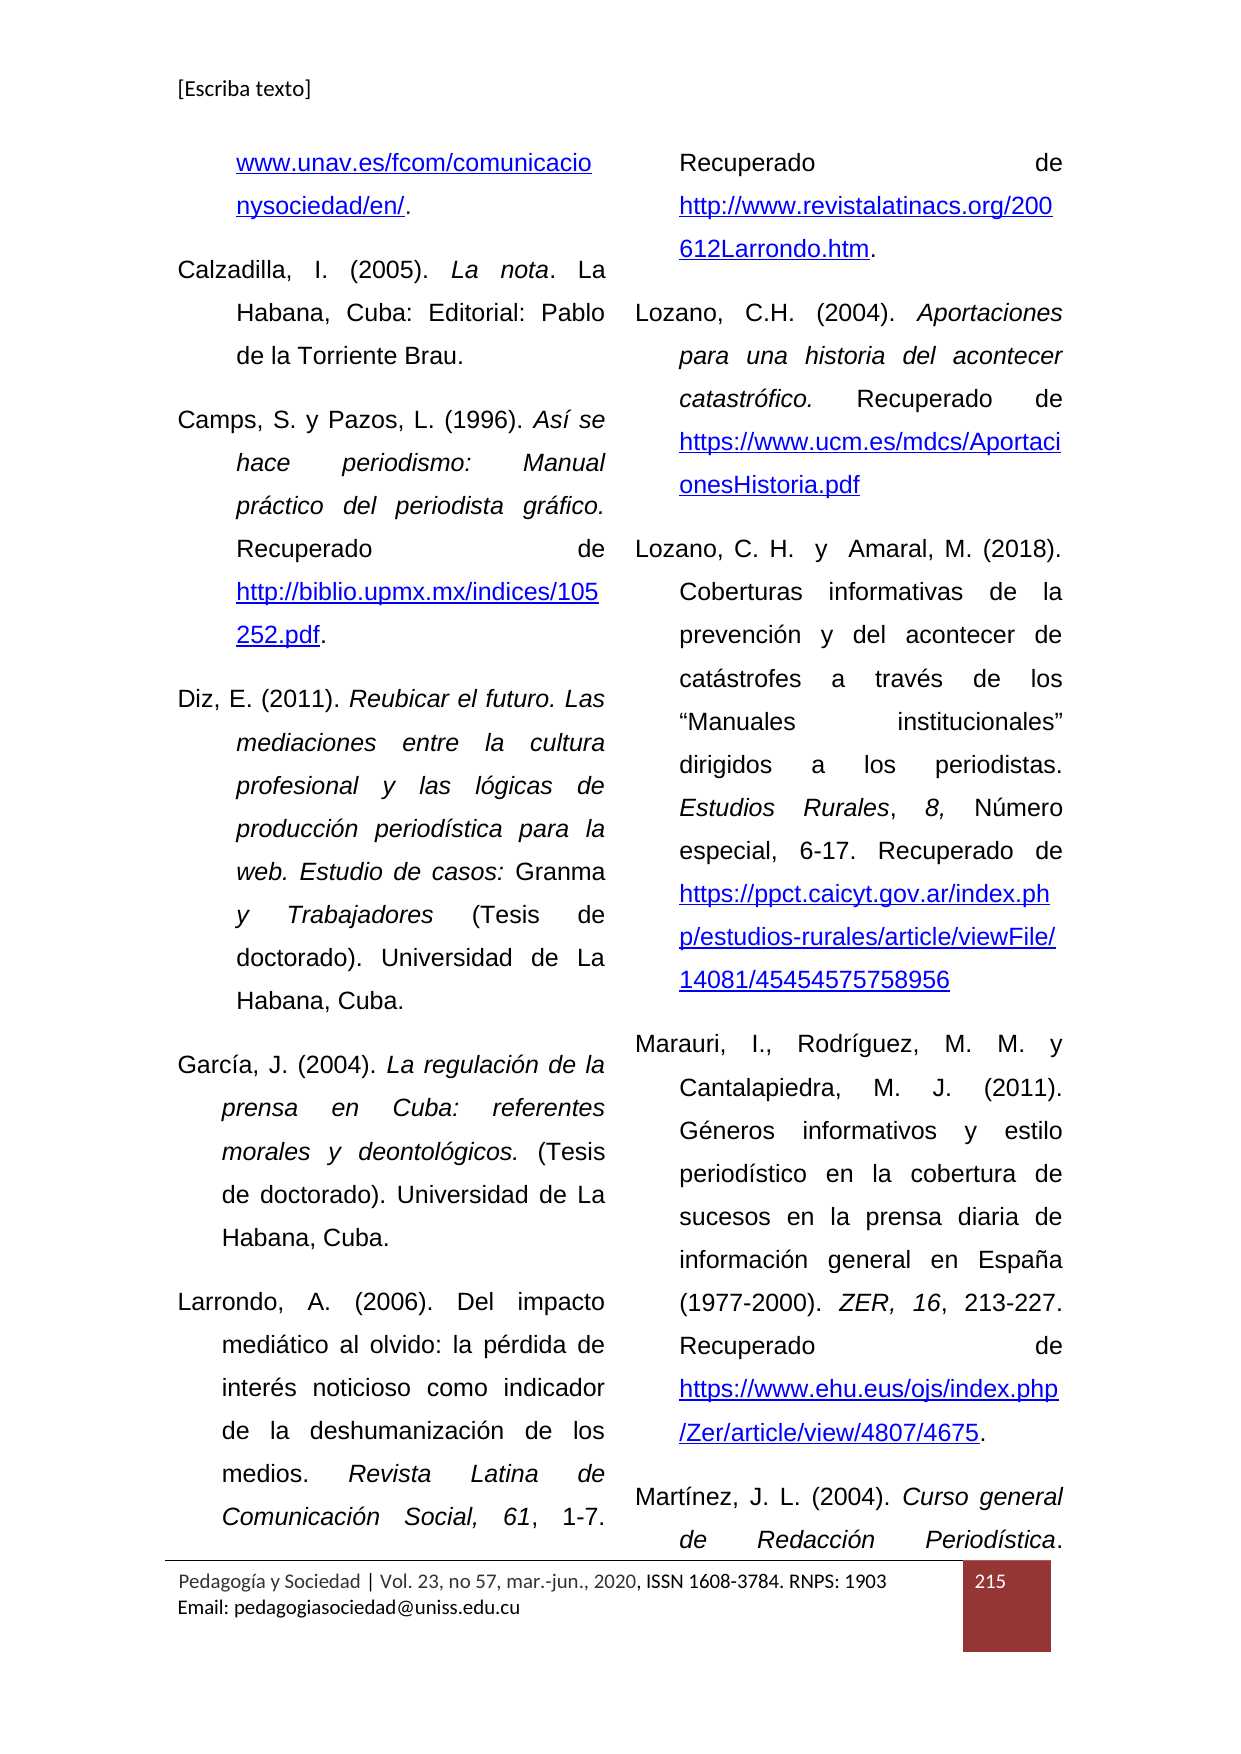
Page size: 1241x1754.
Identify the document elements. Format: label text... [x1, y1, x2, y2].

text Larrondo, A. (2006). Del impacto mediático al olvido: la pérdida de interés noticioso como indicador de la deshumanización de los medios. Revista Latina de Comunicación Social, 61, 1-7. Recuperado de http://www.revistalatinacs.org/200612Larrondo.htm. [635, 148, 1063, 263]
text García, J. (2004). La regulación de la prensa en Cuba: referentes morales y deontológicos. (Tesis de doctorado). Universidad de La Habana, Cuba. [177, 1050, 605, 1252]
text Camps, S. y Pazos, L. (1996). Así se hace periodismo: Manual práctico del periodista gráfico. Recuperado de http://biblio.upmx.mx/indices/105252.pdf. [177, 405, 605, 649]
text Calzadilla, I. (2005). La nota. La Habana, Cuba: Editorial: Pablo de la Torriente Brau. [177, 255, 605, 370]
text Lozano, C. H. y Amaral, M. (2018). Coberturas informativas de la prevención y del acontecer de catástrofes a través de los “Manuales institucionales” dirigidos a los periodistas. Estudios Rurales, 8, Número especial, 6-17. Recuperado de https://ppct.caicyt.gov.ar/index.php/estudios-rurales/article/viewFile/14081/45454575758956 [635, 534, 1063, 994]
text Larrondo, A. (2006). Del impacto mediático al olvido: la pérdida de interés noticioso como indicador de la deshumanización de los medios. Revista Latina de Comunicación Social, 61, 1-7. Recuperado de http://www.revistalatinacs.org/200612Larrondo.htm. [177, 1287, 605, 1531]
text Lozano, C.H. (2004). Aportaciones para una historia del acontecer catastrófico. Recuperado de https://www.ucm.es/mdcs/AportacionesHistoria.pdf [635, 298, 1063, 499]
text Marauri, I., Rodríguez, M. M. y Cantalapiedra, M. J. (2011). Géneros informativos y estilo periodístico en la cobertura de sucesos en la prensa diaria de información general en España (1977-2000). ZER, 16, 213-227. Recuperado de https://www.ehu.eus/ojs/index.php/Zer/article/view/4807/4675. [635, 1029, 1063, 1446]
text Martínez, J. L. (2004). Curso general de Redacción Periodística. Madrid, España: Editorial Thomson. [635, 1482, 1063, 1553]
text Diz, E. (2011). Reubicar el futuro. Las mediaciones entre la cultura profesional y las lógicas de producción periodística para la web. Estudio de casos: Granma y Trabajadores (Tesis de doctorado). Universidad de La Habana, Cuba. [177, 684, 605, 1015]
